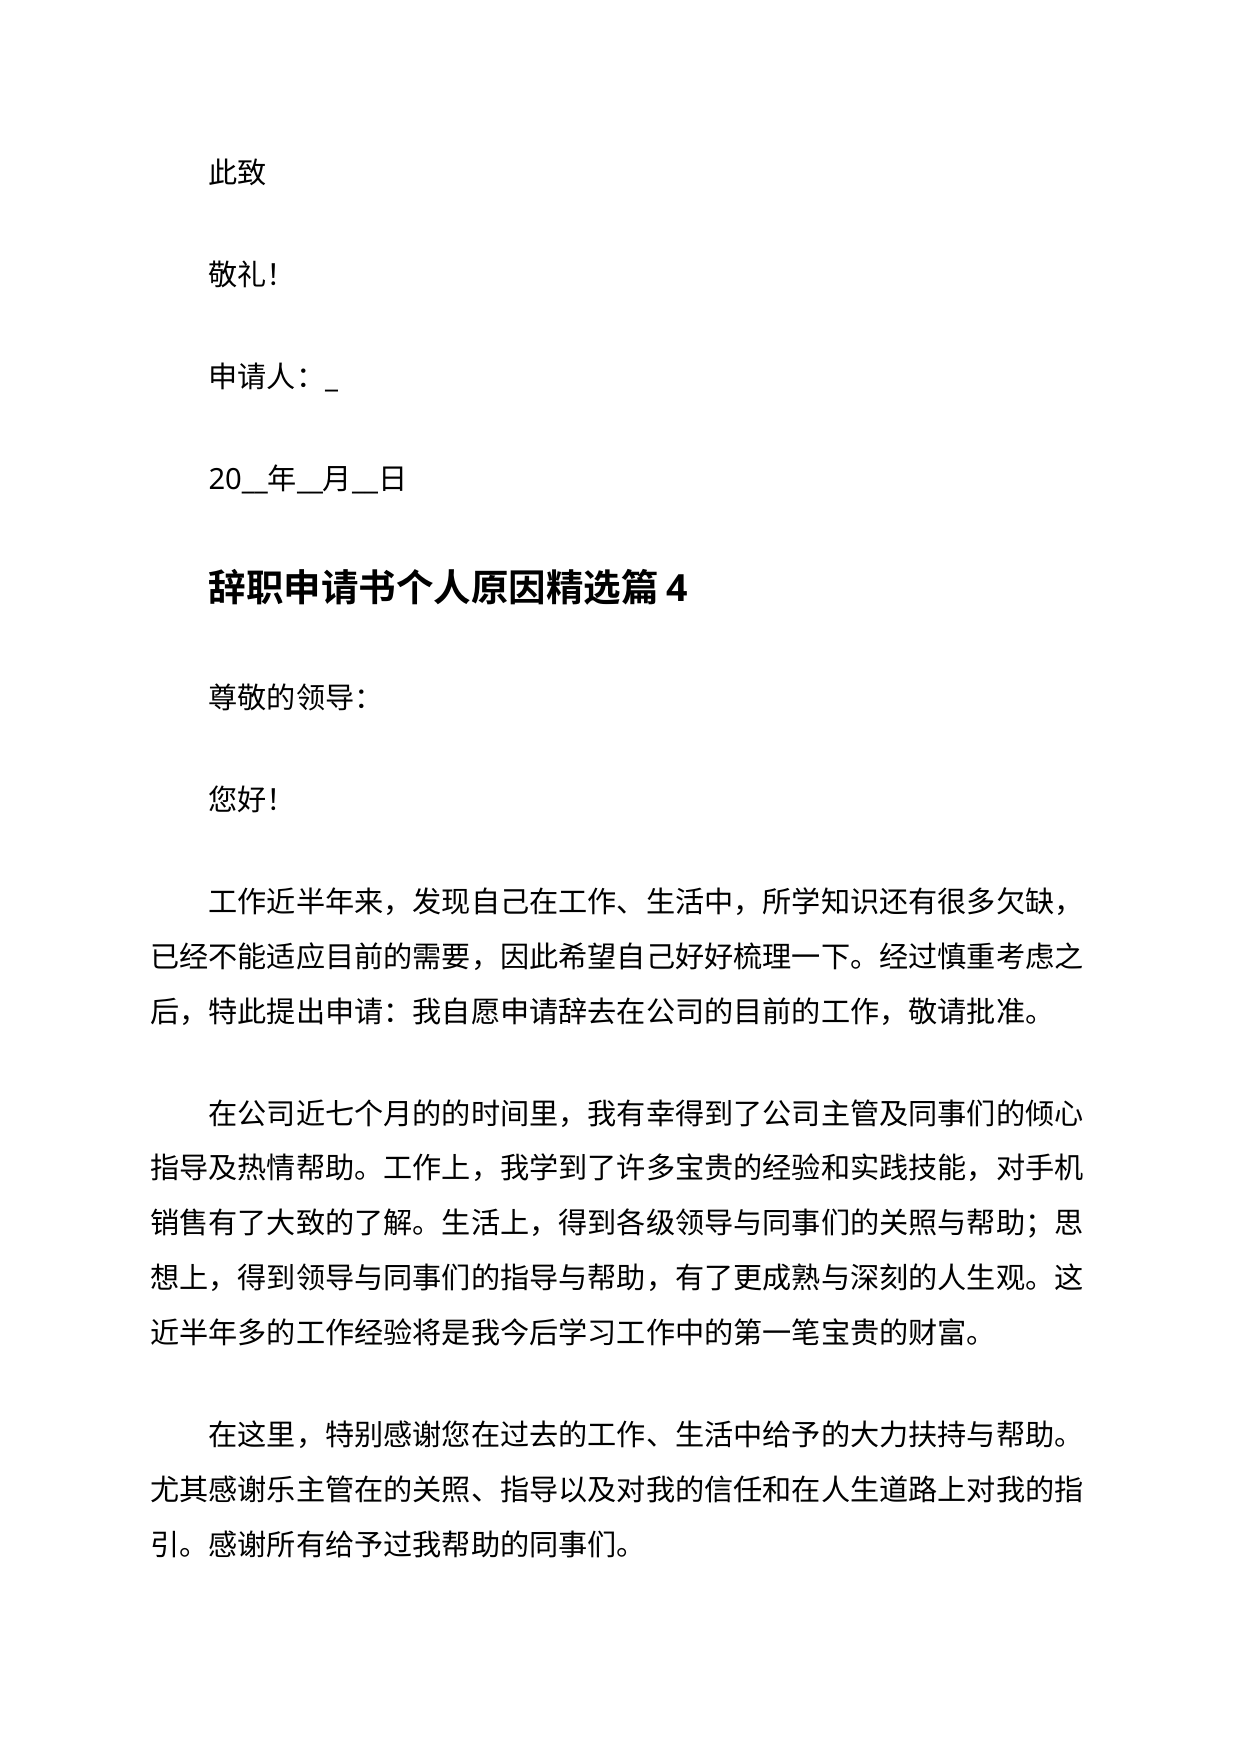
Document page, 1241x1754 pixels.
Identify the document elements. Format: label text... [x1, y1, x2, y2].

text 您好！ [150, 777, 1090, 819]
text 工作近半年来，发现自己在工作、生活中，所学知识还有很多欠缺，已经不能适应目前的需要，因此希望自己好好梳理一下。经过慎重考虑之后，特此提出申请：我自愿申请辞去在公司的目前的工作，敬请批准。 [150, 879, 1090, 1031]
text 辞职申请书个人原因精选篇4 [150, 557, 1090, 612]
text 此致 [150, 150, 1090, 192]
text 在公司近七个月的的时间里，我有幸得到了公司主管及同事们的倾心指导及热情帮助。工作上，我学到了许多宝贵的经验和实践技能，对手机销售有了大致的了解。生活上，得到各级领导与同事们的关照与帮助；思想上，得到领导与同事们的指导与帮助，有了更成熟与深刻的人生观。这近半年多的工作经验将是我今后学习工作中的第一笔宝贵的财富。 [150, 1090, 1090, 1352]
text 敬礼！ [150, 252, 1090, 294]
text 尊敬的领导： [150, 675, 1090, 717]
text 申请人：_ [150, 353, 1090, 396]
text 在这里，特别感谢您在过去的工作、生活中给予的大力扶持与帮助。尤其感谢乐主管在的关照、指导以及对我的信任和在人生道路上对我的指引。感谢所有给予过我帮助的同事们。 [150, 1412, 1090, 1564]
text 20__年__月__日 [150, 456, 1090, 498]
